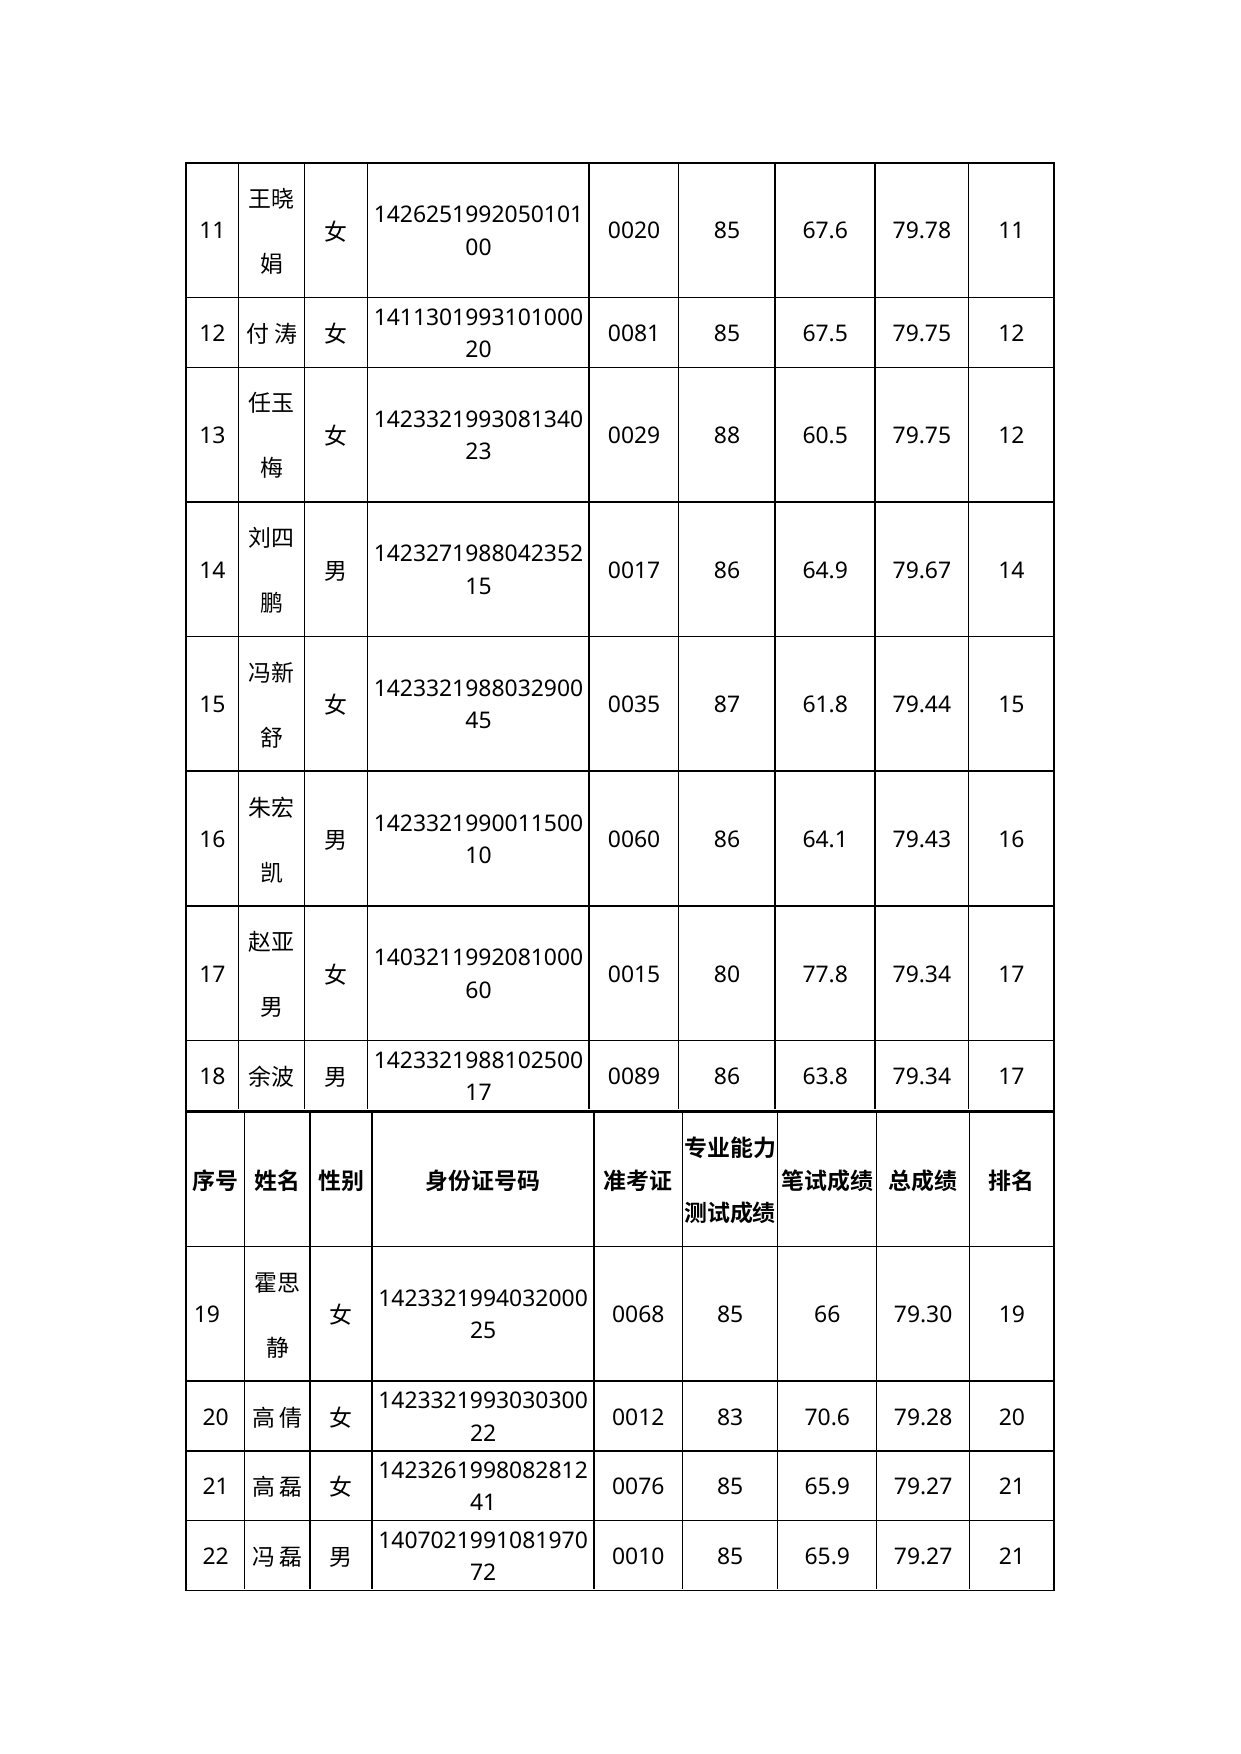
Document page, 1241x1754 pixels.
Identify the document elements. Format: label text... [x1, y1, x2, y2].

table_header 准考证 [595, 1113, 682, 1246]
table_header 排名 [970, 1113, 1053, 1246]
table_cell 140321199208100060 [368, 907, 588, 1040]
table_header 姓名 [245, 1113, 309, 1246]
table_cell 20 [187, 1382, 244, 1450]
table_header 笔试成绩 [778, 1113, 876, 1246]
table_cell 王晓娟 [239, 164, 304, 297]
table_cell 88 [679, 368, 774, 501]
table_cell 冯 磊 [245, 1521, 309, 1589]
table_cell 女 [305, 368, 367, 501]
table_cell 0060 [590, 772, 678, 905]
table_cell 61.8 [776, 637, 874, 770]
table_cell 14 [187, 503, 238, 636]
table_cell 64.1 [776, 772, 874, 905]
table_cell 女 [311, 1382, 371, 1450]
table_header 专业能力 测试成绩 [683, 1113, 777, 1246]
table_cell 余波 [239, 1041, 304, 1109]
table_cell 0020 [590, 164, 678, 297]
table_cell 63.8 [776, 1041, 874, 1109]
table_cell 87 [679, 637, 774, 770]
table_cell 女 [311, 1247, 371, 1380]
table_cell 142332199403200025 [373, 1247, 593, 1380]
table_cell 12 [969, 298, 1053, 366]
table_cell 79.75 [876, 298, 968, 366]
table_cell 85 [683, 1521, 777, 1589]
table_cell 79.78 [876, 164, 968, 297]
table_cell 18 [187, 1041, 238, 1109]
table_cell 142327198804235215 [368, 503, 588, 636]
table_cell 22 [187, 1521, 244, 1589]
table_cell 142326199808281241 [373, 1452, 593, 1520]
table_cell 79.27 [877, 1452, 969, 1520]
table_cell 男 [311, 1521, 371, 1589]
table_cell 142625199205010100 [368, 164, 588, 297]
table_cell 67.5 [776, 298, 874, 366]
table_cell 64.9 [776, 503, 874, 636]
table_cell 12 [187, 298, 238, 366]
table_cell 21 [187, 1452, 244, 1520]
table_cell 85 [679, 298, 774, 366]
table_cell 0015 [590, 907, 678, 1040]
table_cell 83 [683, 1382, 777, 1450]
table_cell 79.67 [876, 503, 968, 636]
table_cell 男 [305, 1041, 367, 1109]
table_cell 冯新舒 [239, 637, 304, 770]
table_cell 11 [187, 164, 238, 297]
table_cell 12 [969, 368, 1053, 501]
table_cell 0017 [590, 503, 678, 636]
table_cell 16 [969, 772, 1053, 905]
table_cell 女 [305, 637, 367, 770]
table_cell 0010 [595, 1521, 682, 1589]
table_cell 女 [311, 1452, 371, 1520]
table_cell 0012 [595, 1382, 682, 1450]
table_cell 142332199001150010 [368, 772, 588, 905]
table_cell 13 [187, 368, 238, 501]
table_cell 高 磊 [245, 1452, 309, 1520]
table_cell 19 [187, 1247, 244, 1380]
table_cell 85 [683, 1452, 777, 1520]
table_cell 79.34 [876, 907, 968, 1040]
table_cell 刘四鹏 [239, 503, 304, 636]
table_cell 0068 [595, 1247, 682, 1380]
table_cell 65.9 [778, 1452, 876, 1520]
table_cell 21 [970, 1452, 1053, 1520]
table_cell 0076 [595, 1452, 682, 1520]
table_cell 77.8 [776, 907, 874, 1040]
table_cell 67.6 [776, 164, 874, 297]
table_header 序号 [187, 1113, 244, 1246]
table_cell 70.6 [778, 1382, 876, 1450]
table_cell 86 [679, 772, 774, 905]
table_cell 朱宏凯 [239, 772, 304, 905]
table_cell 0029 [590, 368, 678, 501]
table_cell 0081 [590, 298, 678, 366]
table_cell 140702199108197072 [373, 1521, 593, 1589]
table_cell 19 [970, 1247, 1053, 1380]
table_cell 85 [683, 1247, 777, 1380]
table_cell 142332198810250017 [368, 1041, 588, 1109]
table_cell 15 [969, 637, 1053, 770]
table_cell 79.34 [876, 1041, 968, 1109]
table_cell 任玉梅 [239, 368, 304, 501]
table_cell 66 [778, 1247, 876, 1380]
table_cell 0089 [590, 1041, 678, 1109]
table_cell 14 [969, 503, 1053, 636]
table_cell 65.9 [778, 1521, 876, 1589]
table_cell 142332199308134023 [368, 368, 588, 501]
table_cell 142332198803290045 [368, 637, 588, 770]
table_cell 79.43 [876, 772, 968, 905]
table_cell 付 涛 [239, 298, 304, 366]
table_cell 16 [187, 772, 238, 905]
table_cell 高 倩 [245, 1382, 309, 1450]
table_cell 11 [969, 164, 1053, 297]
table_cell 17 [969, 1041, 1053, 1109]
table_cell 20 [970, 1382, 1053, 1450]
table_cell 霍思静 [245, 1247, 309, 1380]
table_cell 79.44 [876, 637, 968, 770]
table_cell 17 [187, 907, 238, 1040]
table_cell 142332199303030022 [373, 1382, 593, 1450]
table_cell 0035 [590, 637, 678, 770]
table_cell 86 [679, 503, 774, 636]
table_cell 141130199310100020 [368, 298, 588, 366]
table_cell 80 [679, 907, 774, 1040]
table_cell 85 [679, 164, 774, 297]
table_header 性别 [311, 1113, 371, 1246]
table_header 身份证号码 [373, 1113, 593, 1246]
table_cell 赵亚男 [239, 907, 304, 1040]
table_cell 15 [187, 637, 238, 770]
table_cell 79.30 [877, 1247, 969, 1380]
table_cell 86 [679, 1041, 774, 1109]
table_cell 79.27 [877, 1521, 969, 1589]
table_cell 60.5 [776, 368, 874, 501]
table_cell 女 [305, 164, 367, 297]
table_cell 17 [969, 907, 1053, 1040]
table_header 总成绩 [877, 1113, 969, 1246]
table_cell 21 [970, 1521, 1053, 1589]
table_cell 男 [305, 772, 367, 905]
table_cell 女 [305, 298, 367, 366]
table_cell 女 [305, 907, 367, 1040]
table_cell 男 [305, 503, 367, 636]
table_cell 79.28 [877, 1382, 969, 1450]
table_cell 79.75 [876, 368, 968, 501]
